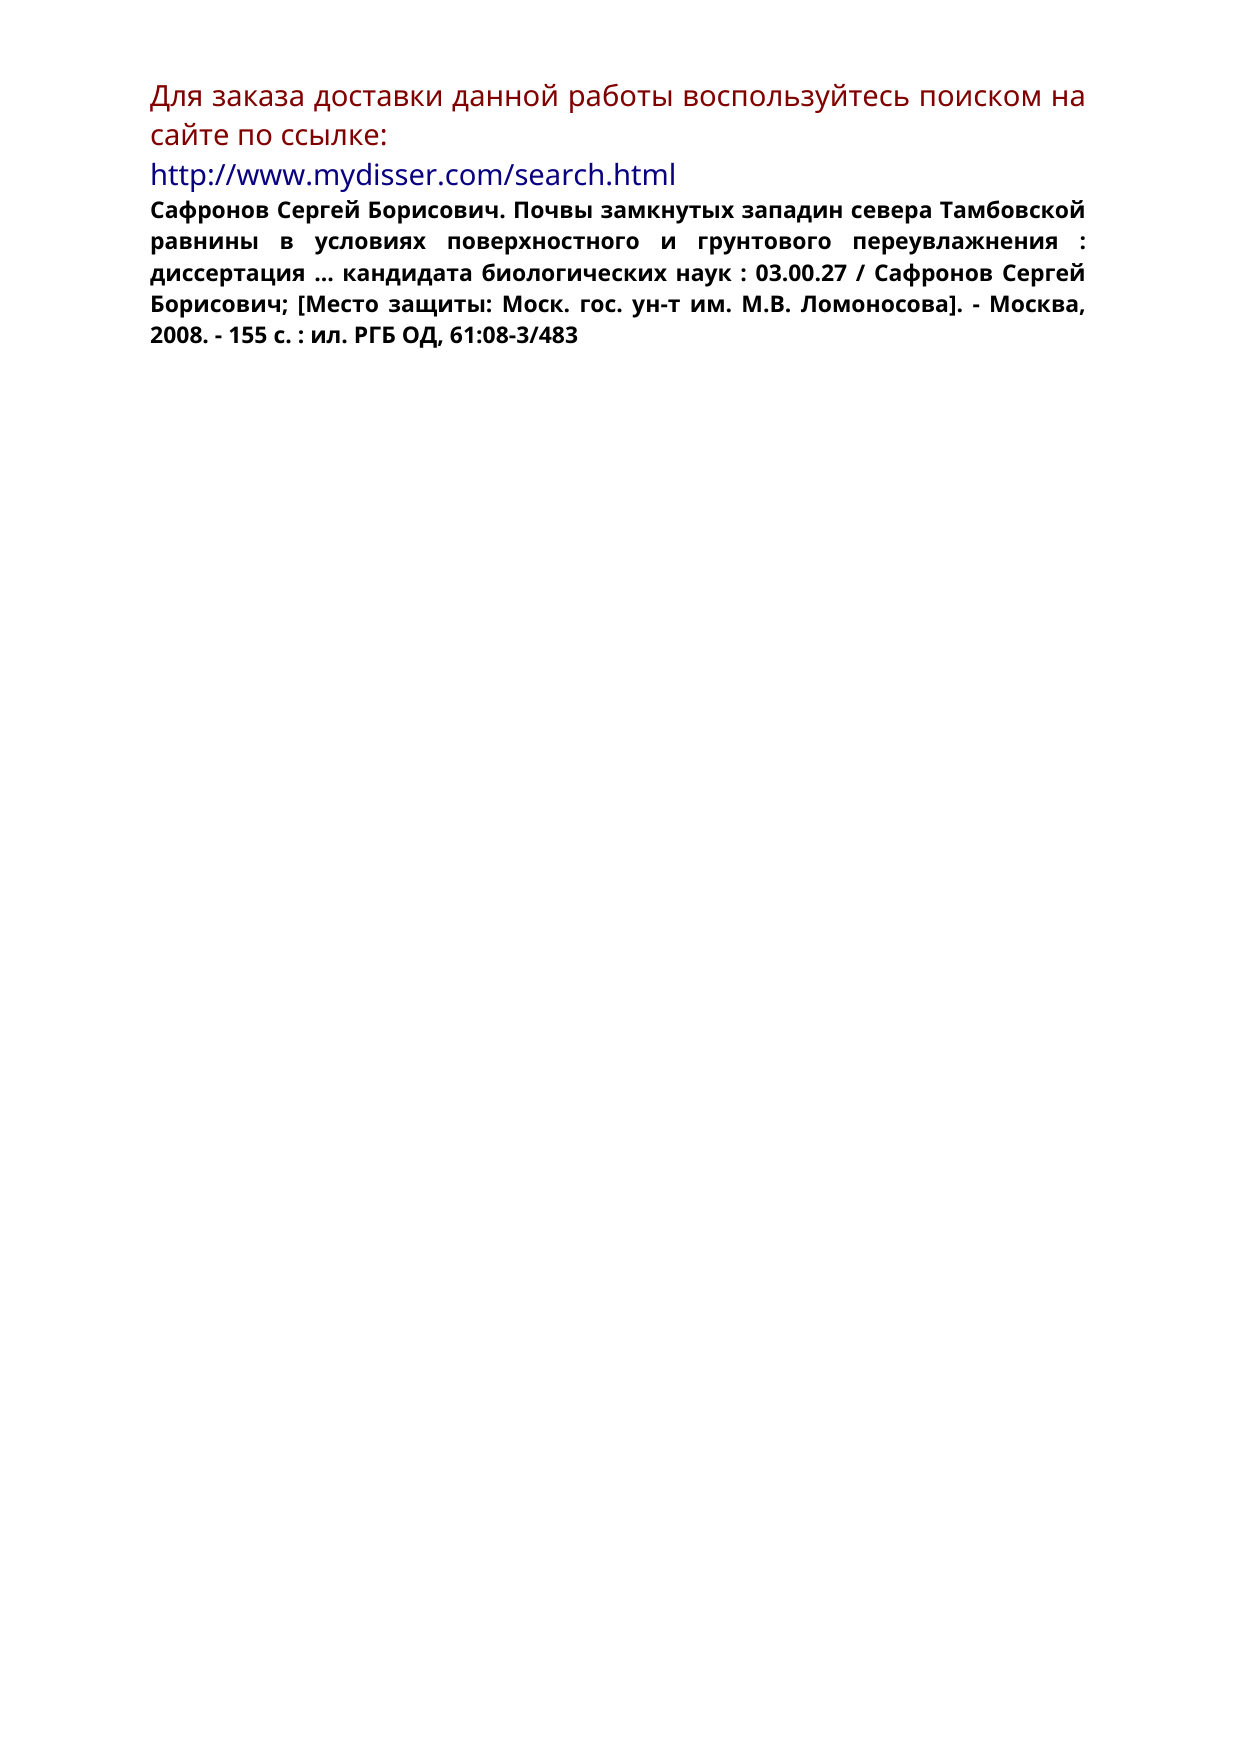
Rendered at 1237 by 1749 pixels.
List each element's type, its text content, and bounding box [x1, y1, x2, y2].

text Сафронов Сергей Борисович. Почвы замкнутых западин севера Тамбовской равнины в условиях поверхностного и грунтового переувлажнения : диссертация ... кандидата биологических наук : 03.00.27 / Сафронов Сергей Борисович; [Место защиты: Моск. гос. ун-т им. М.В. Ломоносова]. - Москва, 2008. - 155 с. : ил. РГБ ОД, 61:08-3/483 [150, 194, 1086, 350]
